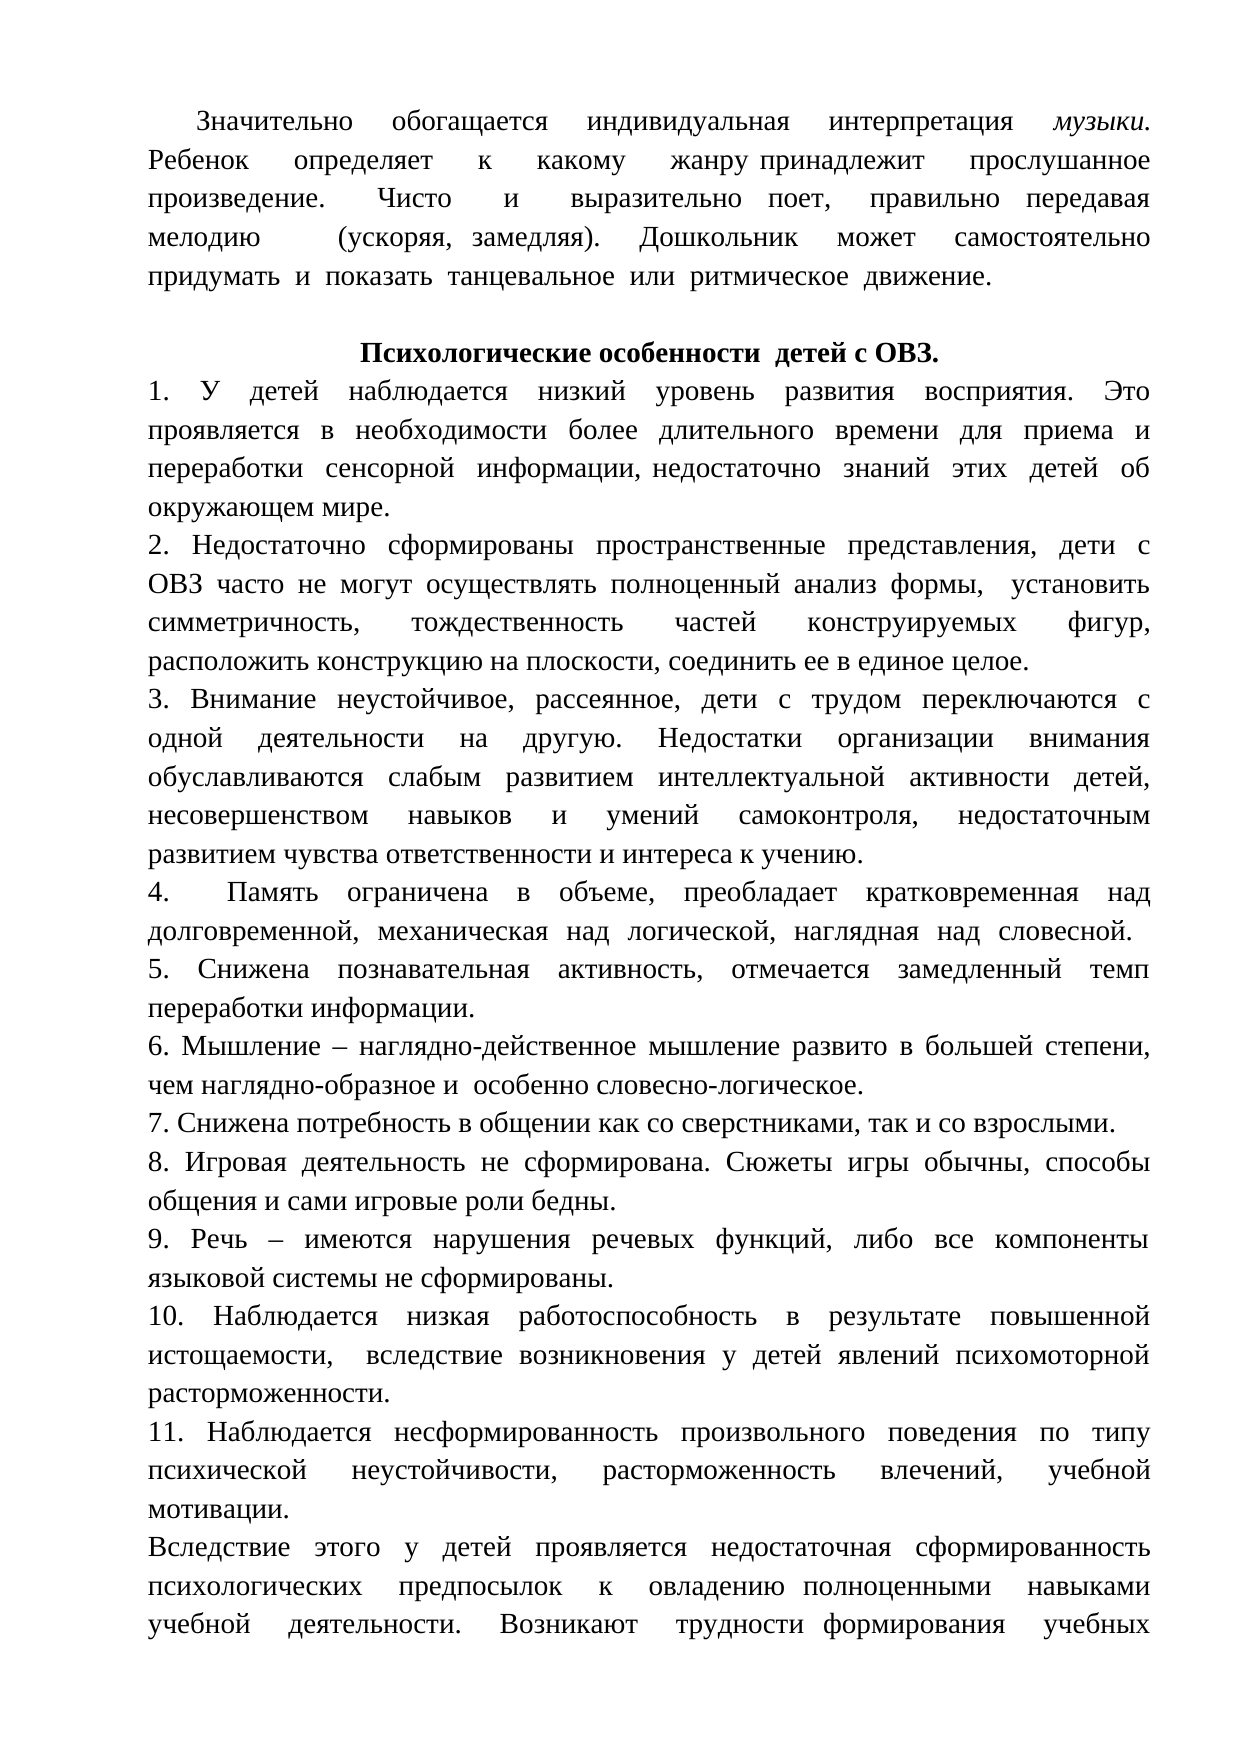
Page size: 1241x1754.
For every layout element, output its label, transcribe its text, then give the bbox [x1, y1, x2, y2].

text 3. Внимание неустойчивое, рассеянное, дети с трудом переключаются с одной деятельности на другую. Недостатки организации внимания обуславливаются слабым развитием интеллектуальной активности детей, несовершенством навыков и умений самоконтроля, недостаточным развитием чувства ответственности и интереса к учению. [148, 682, 1152, 869]
text 10. Наблюдается низкая работоспособность в результате повышенной истощаемости, вследствие возникновения у детей явлений психомоторной расторможенности. [148, 1298, 1152, 1409]
text 9. Речь – имеются нарушения речевых функций, либо все компоненты языковой системы не сформированы. [148, 1221, 1152, 1293]
text 2. Недостаточно сформированы пространственные представления, дети с ОВЗ часто не могут осуществлять полноценный анализ формы, установить симметричность, тождественность частей конструируемых фигур, расположить конструкцию на плоскости, соединить ее в единое целое. [148, 527, 1152, 677]
text 8. Игровая деятельность не сформирована. Сюжеты игры обычны, способы общения и сами игровые роли бедны. [148, 1144, 1152, 1216]
text 6. Мышление – наглядно-действенное мышление развито в большей степени, чем наглядно-образное и особенно словесно-логическое. [148, 1028, 1152, 1101]
text 1. У детей наблюдается низкий уровень развития восприятия. Это проявляется в необходимости более длительного времени для приема и переработки сенсорной информации, недостаточно знаний этих детей об окружающем мире. [148, 373, 1152, 522]
text 11. Наблюдается несформированность произвольного поведения по типу психической неустойчивости, расторможенность влечений, учебной мотивации. [148, 1414, 1152, 1524]
text Значительно обогащается индивидуальная интерпретация музыки. Ребенок определяет к какому жанру принадлежит прослушанное произведение. Чисто и выразительно поет, правильно передавая мелодию (ускоряя, замедляя). Дошкольник может самостоятельно придумать и показать танцевальное или ритмическое движение. [148, 103, 1152, 291]
text 4. Память ограничена в объеме, преобладает кратковременная над долговременной, механическая над логической, наглядная над словесной. 5. Снижена познавательная активность, отмечается замедленный темп переработки информации. [148, 874, 1152, 1023]
text Психологические особенности детей с ОВЗ. [148, 335, 1152, 368]
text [148, 1529, 1152, 1640]
text 7. Снижена потребность в общении как со сверстниками, так и со взрослыми. [148, 1106, 1152, 1139]
